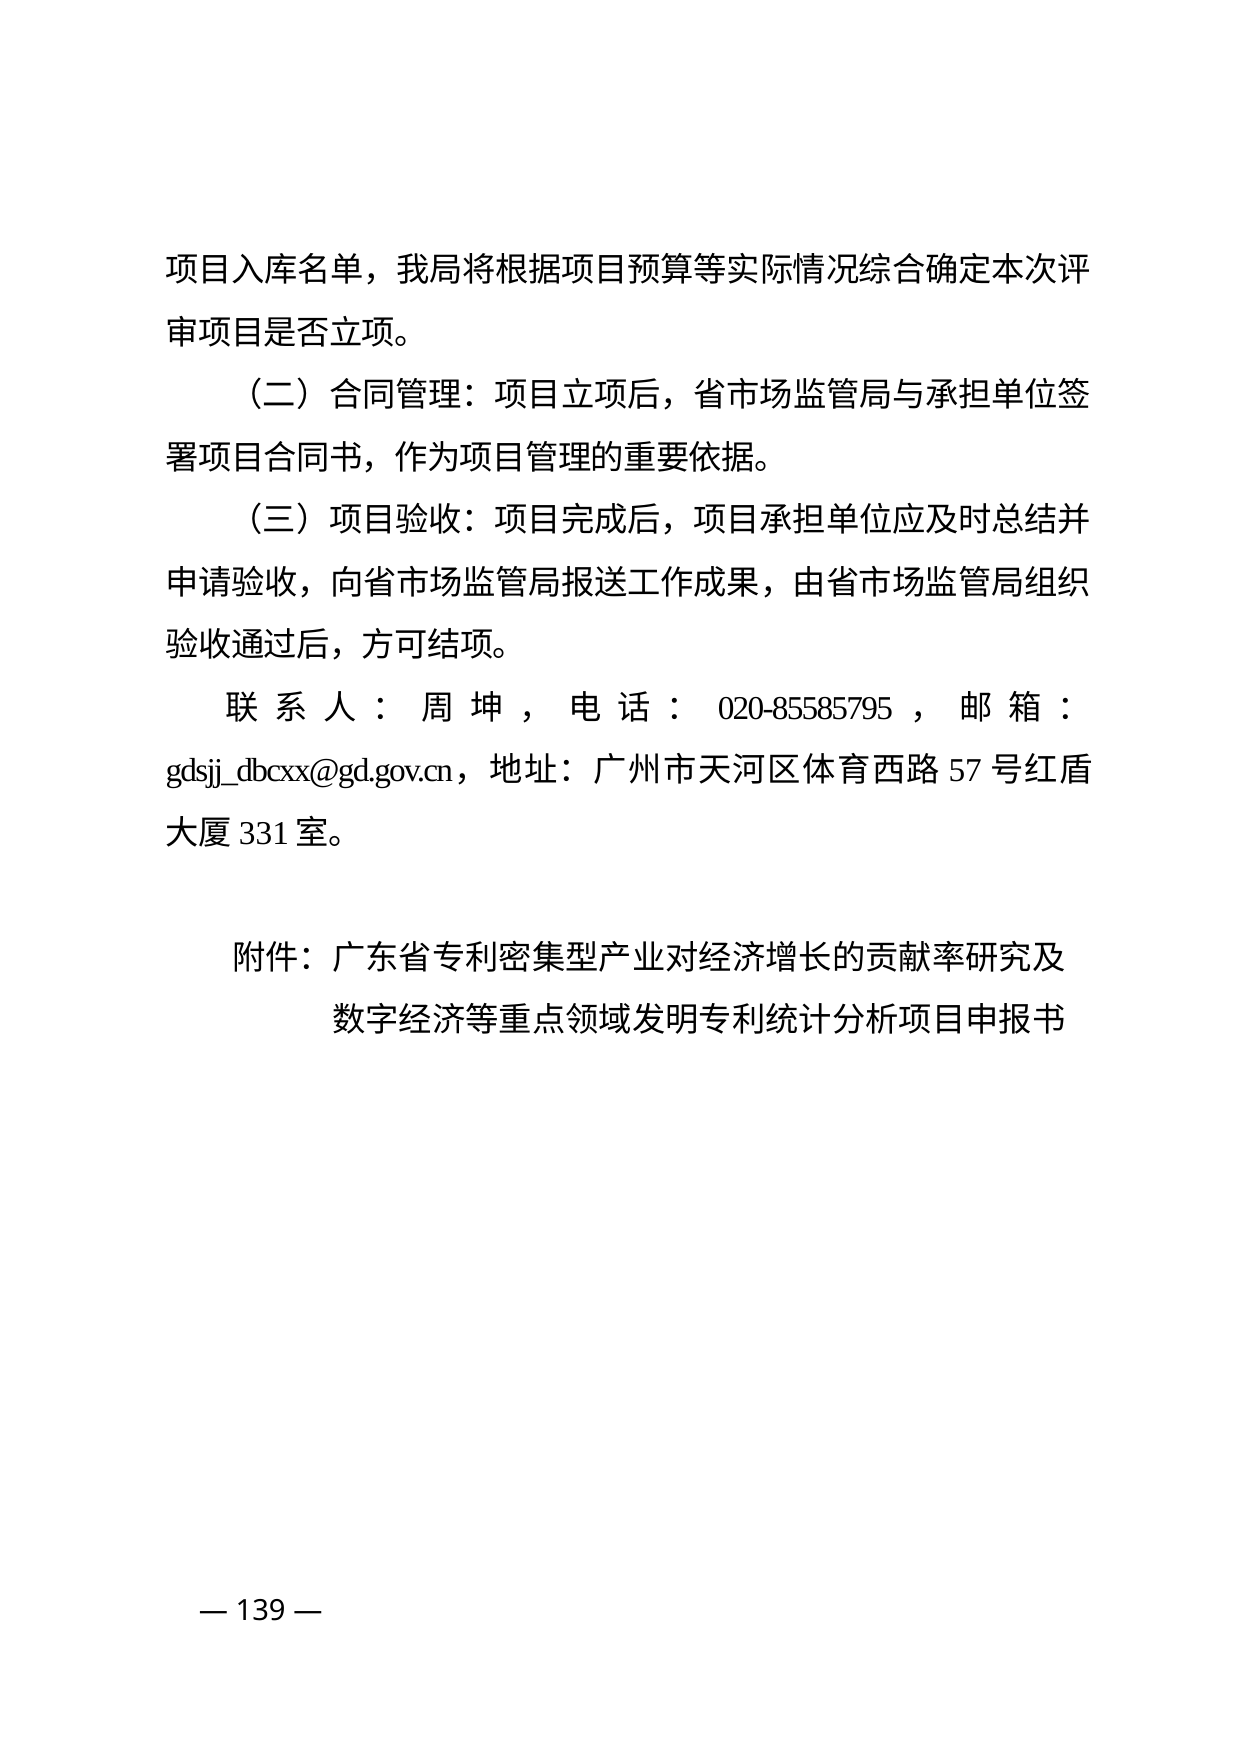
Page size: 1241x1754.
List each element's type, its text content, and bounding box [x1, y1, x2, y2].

text 数字经济等重点领域发明专利统计分析项目申报书 [165, 982, 1093, 1044]
text （三）项目验收：项目完成后，项目承担单位应及时总结并申请验收，向省市场监管局报送工作成果，由省市场监管局组织验收通过后，方可结项。 [165, 482, 1093, 669]
text 附件：广东省专利密集型产业对经济增长的贡献率研究及 [165, 919, 1093, 982]
text 联系人：周坤，电话：020-85585795，邮箱：gdsjj_dbcxx@gd.gov.cn，地址：广州市天河区体育西路57号红盾大厦331室。 [165, 669, 1093, 857]
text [165, 232, 1093, 357]
text （二）合同管理：项目立项后，省市场监管局与承担单位签署项目合同书，作为项目管理的重要依据。 [165, 357, 1093, 482]
